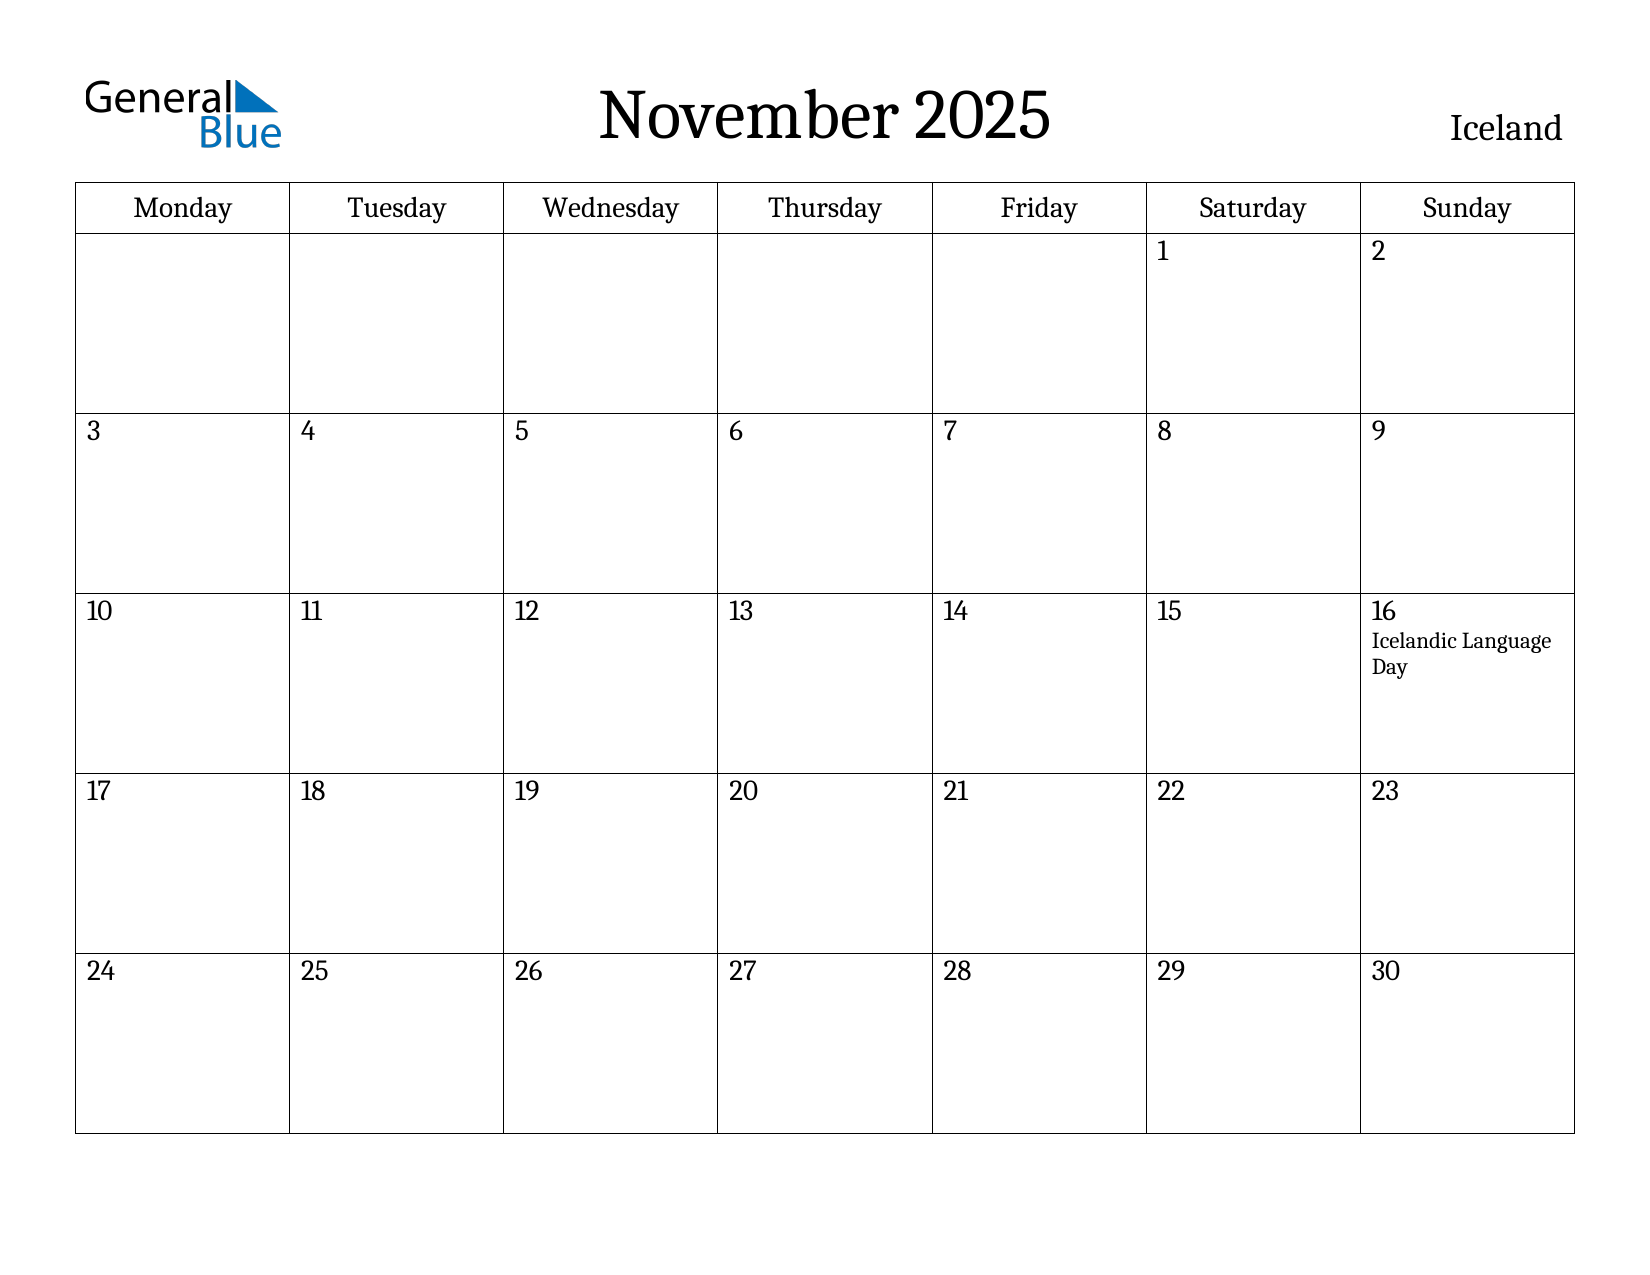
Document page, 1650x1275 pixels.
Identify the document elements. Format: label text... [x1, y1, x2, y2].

table_cell [76, 988, 289, 1133]
table_cell [1361, 267, 1574, 413]
table_cell 25 [290, 954, 503, 987]
table_cell [1361, 448, 1574, 593]
table_cell 3 [76, 414, 289, 447]
table_cell [933, 808, 1146, 953]
table_cell 23 [1361, 774, 1574, 807]
table_cell 16 [1361, 594, 1574, 627]
table_cell 9 [1361, 414, 1574, 447]
table_cell 24 [76, 954, 289, 987]
table_cell [76, 267, 289, 413]
table_cell Friday [933, 183, 1146, 233]
table_cell 11 [290, 594, 503, 627]
table_cell [1147, 267, 1360, 413]
table_cell 7 [933, 414, 1146, 447]
table_cell [76, 627, 289, 773]
table_cell 13 [718, 594, 932, 627]
table_cell [290, 627, 503, 773]
table_cell [718, 808, 932, 953]
table_cell [504, 627, 717, 773]
table_cell 30 [1361, 954, 1574, 987]
table_cell 5 [504, 414, 717, 447]
table_cell [290, 448, 503, 593]
table_cell [718, 267, 932, 413]
table_cell 19 [504, 774, 717, 807]
table_header Iceland [1146, 75, 1574, 182]
table_cell [933, 234, 1146, 267]
table_cell [718, 627, 932, 773]
table_cell 6 [718, 414, 932, 447]
table_cell [76, 448, 289, 593]
table_cell 10 [76, 594, 289, 627]
table_cell [76, 808, 289, 953]
table_cell [504, 988, 717, 1133]
table_cell [76, 234, 289, 267]
table_cell [718, 234, 932, 267]
table_cell 18 [290, 774, 503, 807]
table_cell 29 [1147, 954, 1360, 987]
table_cell 4 [290, 414, 503, 447]
table_cell 1 [1147, 234, 1360, 267]
table_cell Monday [76, 183, 289, 233]
table_cell [1361, 808, 1574, 953]
table_cell [504, 808, 717, 953]
table_cell [290, 808, 503, 953]
table_cell [504, 448, 717, 593]
table_cell 8 [1147, 414, 1360, 447]
table_cell [933, 448, 1146, 593]
table_cell 15 [1147, 594, 1360, 627]
table_cell 12 [504, 594, 717, 627]
table_cell 22 [1147, 774, 1360, 807]
table_cell 26 [504, 954, 717, 987]
table_cell [1147, 448, 1360, 593]
table_cell [933, 627, 1146, 773]
table_cell 17 [76, 774, 289, 807]
picture [86, 80, 281, 148]
table_header [76, 75, 503, 182]
table_cell [1147, 988, 1360, 1133]
table_cell Tuesday [290, 183, 503, 233]
table_cell [290, 988, 503, 1133]
table_cell 27 [718, 954, 932, 987]
table_cell [1147, 808, 1360, 953]
table_cell [1361, 988, 1574, 1133]
table_cell [933, 988, 1146, 1133]
table_header November 2025 [504, 75, 1146, 182]
table_cell 14 [933, 594, 1146, 627]
table_cell Sunday [1361, 183, 1574, 233]
table_cell Icelandic Language Day [1361, 627, 1574, 773]
table_cell [1147, 627, 1360, 773]
table_cell 20 [718, 774, 932, 807]
table_cell [504, 234, 717, 267]
table_cell [718, 448, 932, 593]
table_cell [718, 988, 932, 1133]
table_cell [504, 267, 717, 413]
table_cell 28 [933, 954, 1146, 987]
table_cell 2 [1361, 234, 1574, 267]
table_cell [290, 267, 503, 413]
table_cell Wednesday [504, 183, 717, 233]
table_cell 21 [933, 774, 1146, 807]
table_cell [933, 267, 1146, 413]
table_cell Thursday [718, 183, 932, 233]
table_cell Saturday [1147, 183, 1360, 233]
table_cell [290, 234, 503, 267]
